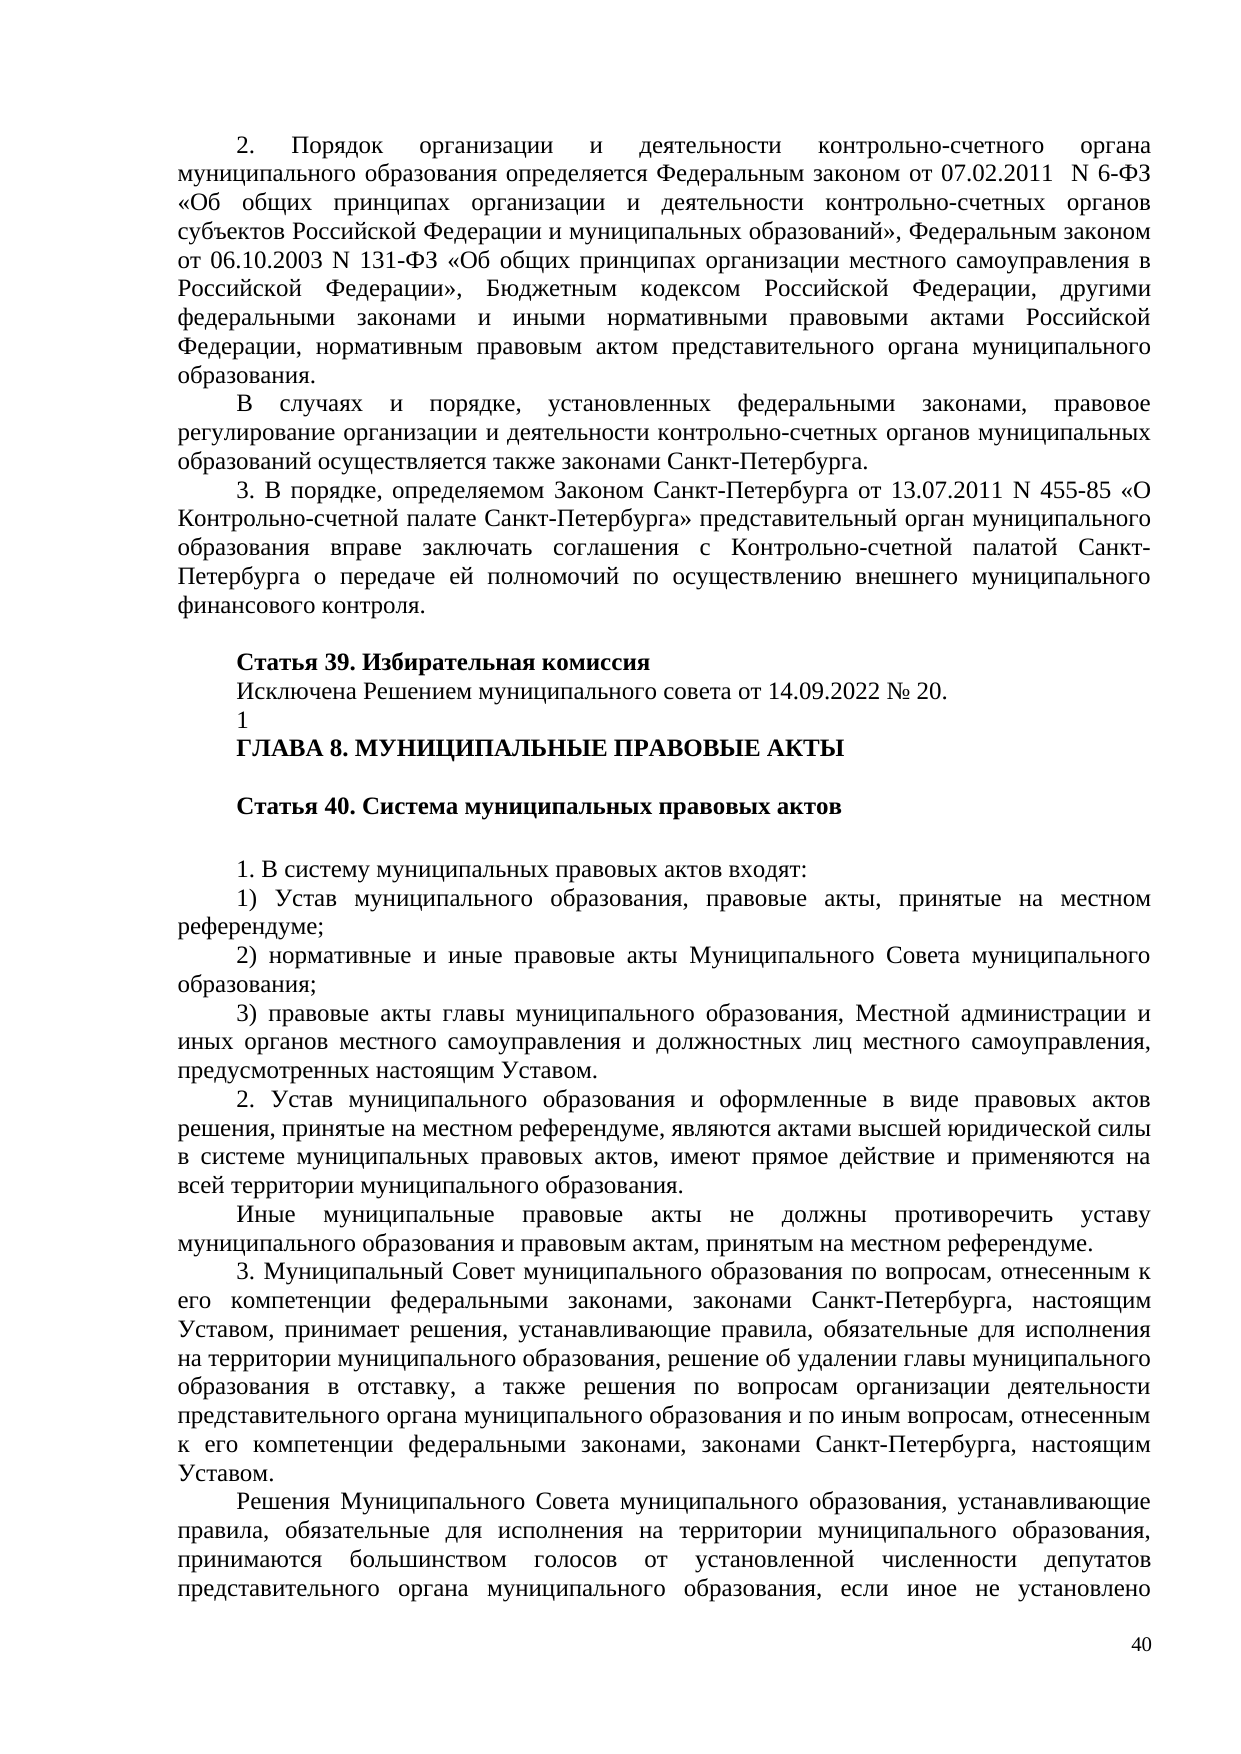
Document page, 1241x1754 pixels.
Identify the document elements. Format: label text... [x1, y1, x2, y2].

text Статья 39. Избирательная комиссия [177, 647, 1152, 676]
text Иные муниципальные правовые акты не должны противоречить уставу муниципального образования и правовым актам, принятым на местном референдуме. [177, 1199, 1152, 1256]
text 3) правовые акты главы муниципального образования, Местной администрации и иных органов местного самоуправления и должностных лиц местного самоуправления, предусмотренных настоящим Уставом. [177, 998, 1152, 1084]
text 2) нормативные и иные правовые акты Муниципального Совета муниципального образования; [177, 940, 1152, 998]
text 1) Устав муниципального образования, правовые акты, принятые на местном референдуме; [177, 883, 1152, 940]
text 1. В систему муниципальных правовых актов входят: [177, 854, 1152, 883]
text 3. Муниципальный Совет муниципального образования по вопросам, отнесенным к его компетенции федеральными законами, законами Санкт-Петербурга, настоящим Уставом, принимает решения, устанавливающие правила, обязательные для исполнения на территории муниципального образования, решение об удалении главы муниципального образования в отставку, а также решения по вопросам организации деятельности представительного органа муниципального образования и по иным вопросам, отнесенным к его компетенции федеральными законами, законами Санкт-Петербурга, настоящим Уставом. [177, 1256, 1152, 1486]
text 2. Устав муниципального образования и оформленные в виде правовых актов решения, принятые на местном референдуме, являются актами высшей юридической силы в системе муниципальных правовых актов, имеют прямое действие и применяются на всей территории муниципального образования. [177, 1084, 1152, 1199]
text 2. Порядок организации и деятельности контрольно-счетного органа муниципального образования определяется Федеральным законом от 07.02.2011 N 6-ФЗ «Об общих принципах организации и деятельности контрольно-счетных органов субъектов Российской Федерации и муниципальных образований», Федеральным законом от 06.10.2003 N 131-ФЗ «Об общих принципах организации местного самоуправления в Российской Федерации», Бюджетным кодексом Российской Федерации, другими федеральными законами и иными нормативными правовыми актами Российской Федерации, нормативным правовым актом представительного органа муниципального образования. [177, 130, 1152, 388]
text ГЛАВА 8. МУНИЦИПАЛЬНЫЕ ПРАВОВЫЕ АКТЫ [177, 733, 1152, 762]
text 1 [177, 705, 1152, 733]
text Статья 40. Система муниципальных правовых актов [177, 791, 1152, 820]
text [177, 1486, 1152, 1601]
text Исключена Решением муниципального совета от 14.09.2022 № 20. [177, 676, 1152, 705]
text В случаях и порядке, установленных федеральными законами, правовое регулирование организации и деятельности контрольно-счетных органов муниципальных образований осуществляется также законами Санкт-Петербурга. [177, 388, 1152, 475]
text 3. В порядке, определяемом Законом Санкт-Петербурга от 13.07.2011 N 455-85 «О Контрольно-счетной палате Санкт-Петербурга» представительный орган муниципального образования вправе заключать соглашения с Контрольно-счетной палатой Санкт-Петербурга о передаче ей полномочий по осуществлению внешнего муниципального финансового контроля. [177, 475, 1152, 618]
